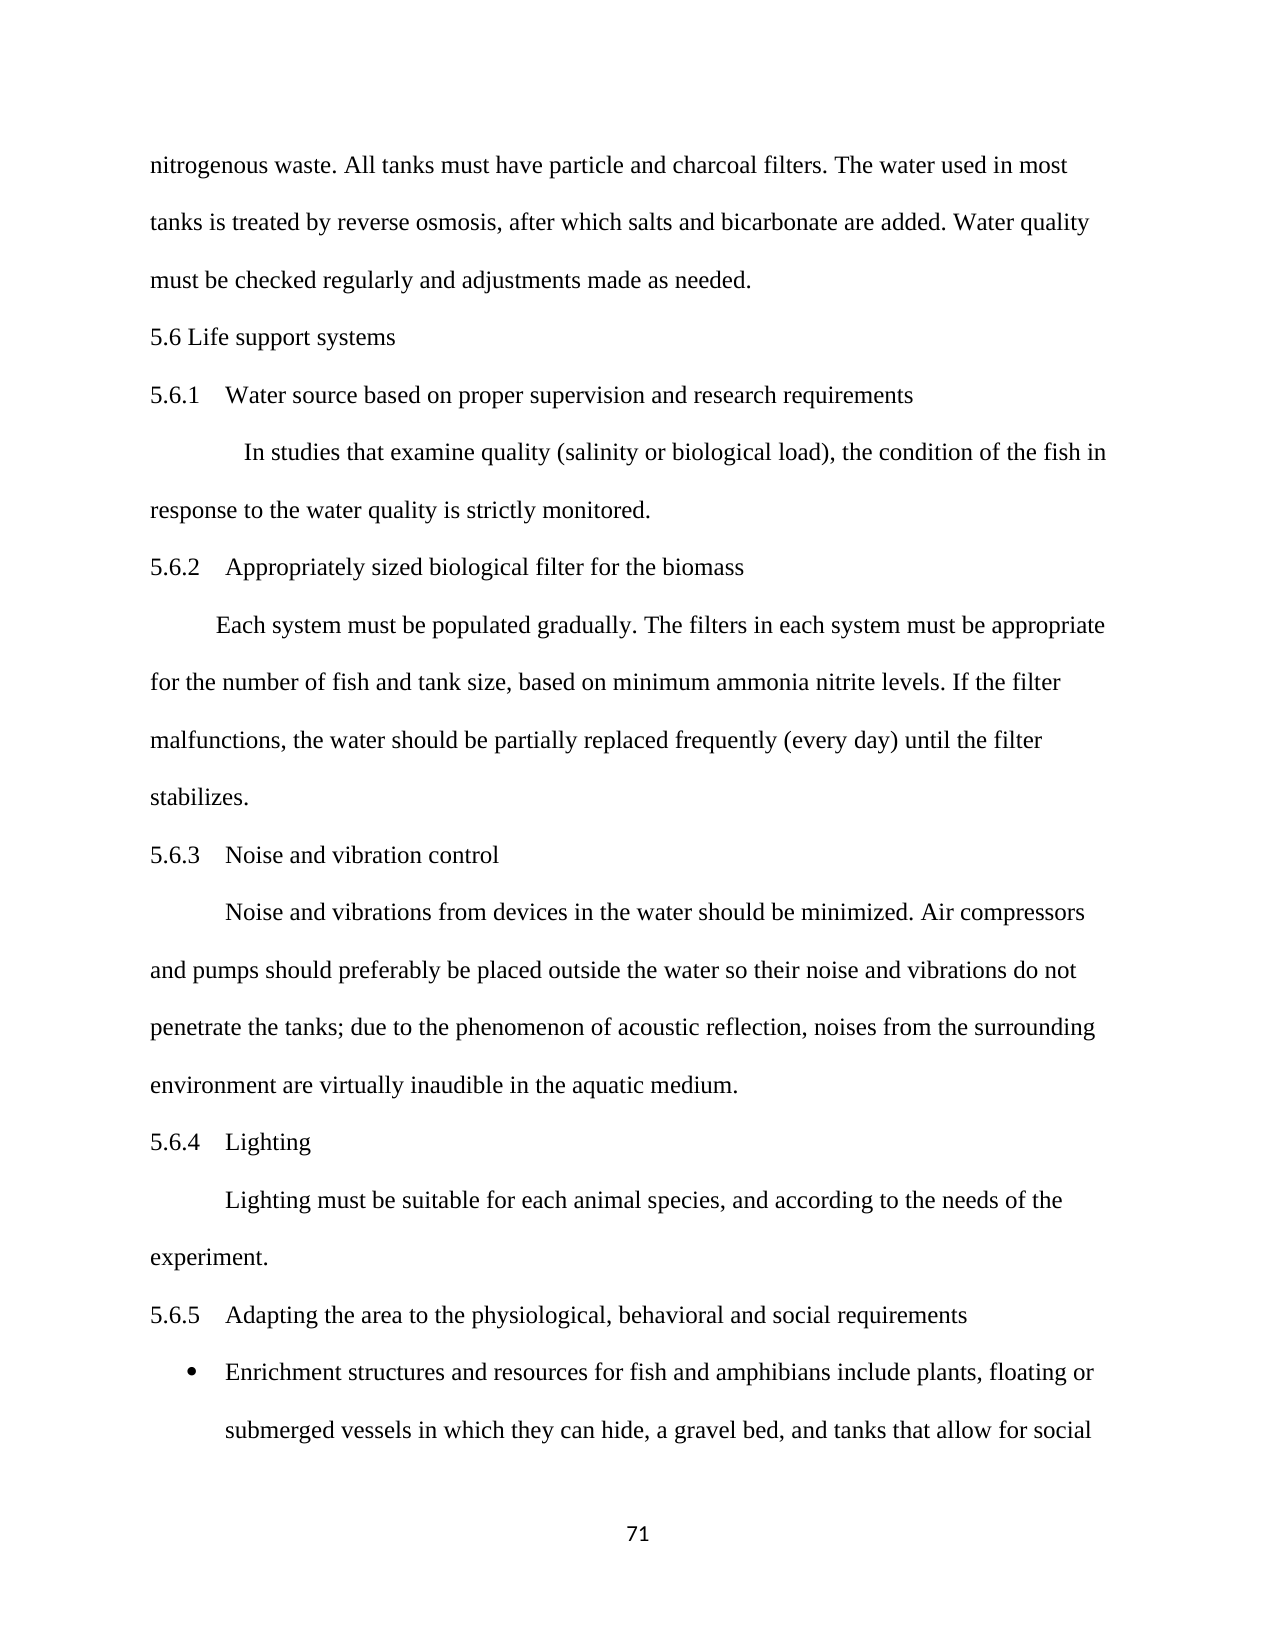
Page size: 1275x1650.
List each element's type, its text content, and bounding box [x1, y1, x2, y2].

list 5.6 Life support systems [150, 322, 1125, 351]
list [187, 1357, 1125, 1444]
list 5.6.2 Appropriately sized biological filter for the biomass [150, 552, 1125, 581]
list Adapting the area to the physiological, behavioral and social requirements [150, 1300, 1125, 1329]
list 5.6.1 Water source based on proper supervision and research requirements [150, 380, 1125, 409]
list Lighting must be suitable for each animal species, and according to the needs of the experiment. [150, 1185, 1125, 1271]
list 5.6.3 Noise and vibration control [150, 840, 1125, 869]
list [150, 150, 1125, 294]
list Each system must be populated gradually. The filters in each system must be appropriate for the number of fish and tank size, based on minimum ammonia nitrite levels. If the filter malfunctions, the water should be partially replaced frequently (every day) until the filter stabilizes. [150, 610, 1125, 811]
list 5.6.4 Lighting [150, 1127, 1125, 1156]
list In studies that examine quality (salinity or biological load), the condition of the fish in response to the water quality is strictly monitored. [150, 437, 1125, 524]
list Noise and vibrations from devices in the water should be minimized. Air compressors and pumps should preferably be placed outside the water so their noise and vibrations do not penetrate the tanks; due to the phenomenon of acoustic reflection, noises from the surrounding environment are virtually inaudible in the aquatic medium. [150, 897, 1125, 1099]
